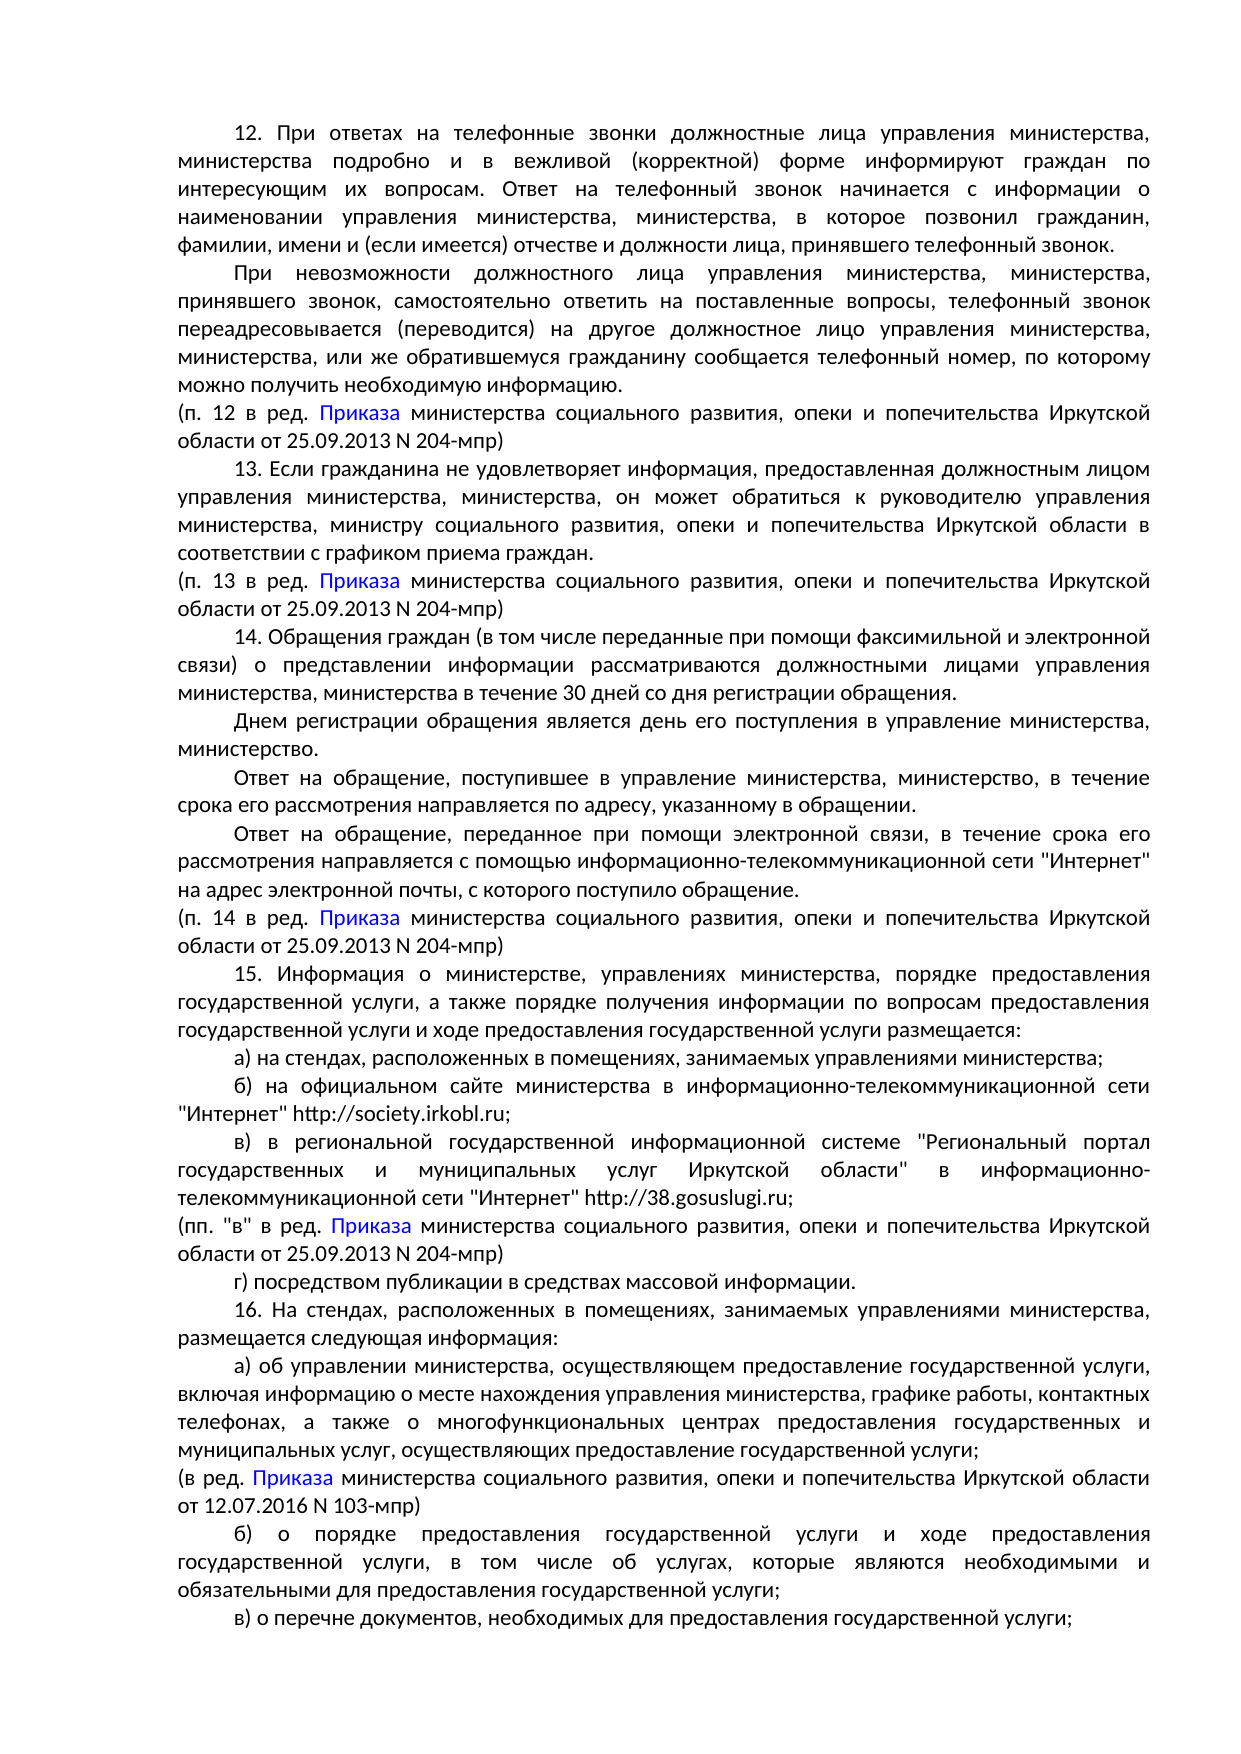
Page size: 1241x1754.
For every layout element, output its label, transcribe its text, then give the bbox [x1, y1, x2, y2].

text 14. Обращения граждан (в том числе переданные при помощи факсимильной и электронной связи) о представлении информации рассматриваются должностными лицами управления министерства, министерства в течение 30 дней со дня регистрации обращения. [177, 622, 1152, 707]
text (пп. "в" в ред. Приказа министерства социального развития, опеки и попечительства Иркутской области от 25.09.2013 N 204-мпр) [177, 1211, 1152, 1267]
text а) на стендах, расположенных в помещениях, занимаемых управлениями министерства; [177, 1043, 1152, 1071]
text в) в региональной государственной информационной системе "Региональный портал государственных и муниципальных услуг Иркутской области" в информационно-телекоммуникационной сети "Интернет" http://38.gosuslugi.ru; [177, 1127, 1152, 1211]
text 16. На стендах, расположенных в помещениях, занимаемых управлениями министерства, размещается следующая информация: [177, 1295, 1152, 1351]
text б) на официальном сайте министерства в информационно-телекоммуникационной сети "Интернет" http://society.irkobl.ru; [177, 1071, 1152, 1127]
text (п. 14 в ред. Приказа министерства социального развития, опеки и попечительства Иркутской области от 25.09.2013 N 204-мпр) [177, 903, 1152, 959]
text б) о порядке предоставления государственной услуги и ходе предоставления государственной услуги, в том числе об услугах, которые являются необходимыми и обязательными для предоставления государственной услуги; [177, 1519, 1152, 1603]
text 12. При ответах на телефонные звонки должностные лица управления министерства, министерства подробно и в вежливой (корректной) форме информируют граждан по интересующим их вопросам. Ответ на телефонный звонок начинается с информации о наименовании управления министерства, министерства, в которое позвонил гражданин, фамилии, имени и (если имеется) отчестве и должности лица, принявшего телефонный звонок. [177, 118, 1152, 258]
text 15. Информация о министерстве, управлениях министерства, порядке предоставления государственной услуги, а также порядке получения информации по вопросам предоставления государственной услуги и ходе предоставления государственной услуги размещается: [177, 959, 1152, 1043]
text Ответ на обращение, переданное при помощи электронной связи, в течение срока его рассмотрения направляется с помощью информационно-телекоммуникационной сети "Интернет" на адрес электронной почты, с которого поступило обращение. [177, 819, 1152, 903]
text Ответ на обращение, поступившее в управление министерства, министерство, в течение срока его рассмотрения направляется по адресу, указанному в обращении. [177, 763, 1152, 819]
text Днем регистрации обращения является день его поступления в управление министерства, министерство. [177, 707, 1152, 763]
text 13. Если гражданина не удовлетворяет информация, предоставленная должностным лицом управления министерства, министерства, он может обратиться к руководителю управления министерства, министру социального развития, опеки и попечительства Иркутской области в соответствии с графиком приема граждан. [177, 454, 1152, 566]
text г) посредством публикации в средствах массовой информации. [177, 1267, 1152, 1295]
text (п. 13 в ред. Приказа министерства социального развития, опеки и попечительства Иркутской области от 25.09.2013 N 204-мпр) [177, 566, 1152, 622]
text При невозможности должностного лица управления министерства, министерства, принявшего звонок, самостоятельно ответить на поставленные вопросы, телефонный звонок переадресовывается (переводится) на другое должностное лицо управления министерства, министерства, или же обратившемуся гражданину сообщается телефонный номер, по которому можно получить необходимую информацию. [177, 258, 1152, 398]
text а) об управлении министерства, осуществляющем предоставление государственной услуги, включая информацию о месте нахождения управления министерства, графике работы, контактных телефонах, а также о многофункциональных центрах предоставления государственных и муниципальных услуг, осуществляющих предоставление государственной услуги; [177, 1351, 1152, 1463]
text (п. 12 в ред. Приказа министерства социального развития, опеки и попечительства Иркутской области от 25.09.2013 N 204-мпр) [177, 398, 1152, 454]
text (в ред. Приказа министерства социального развития, опеки и попечительства Иркутской области от 12.07.2016 N 103-мпр) [177, 1463, 1152, 1519]
text в) о перечне документов, необходимых для предоставления государственной услуги; [177, 1603, 1152, 1631]
